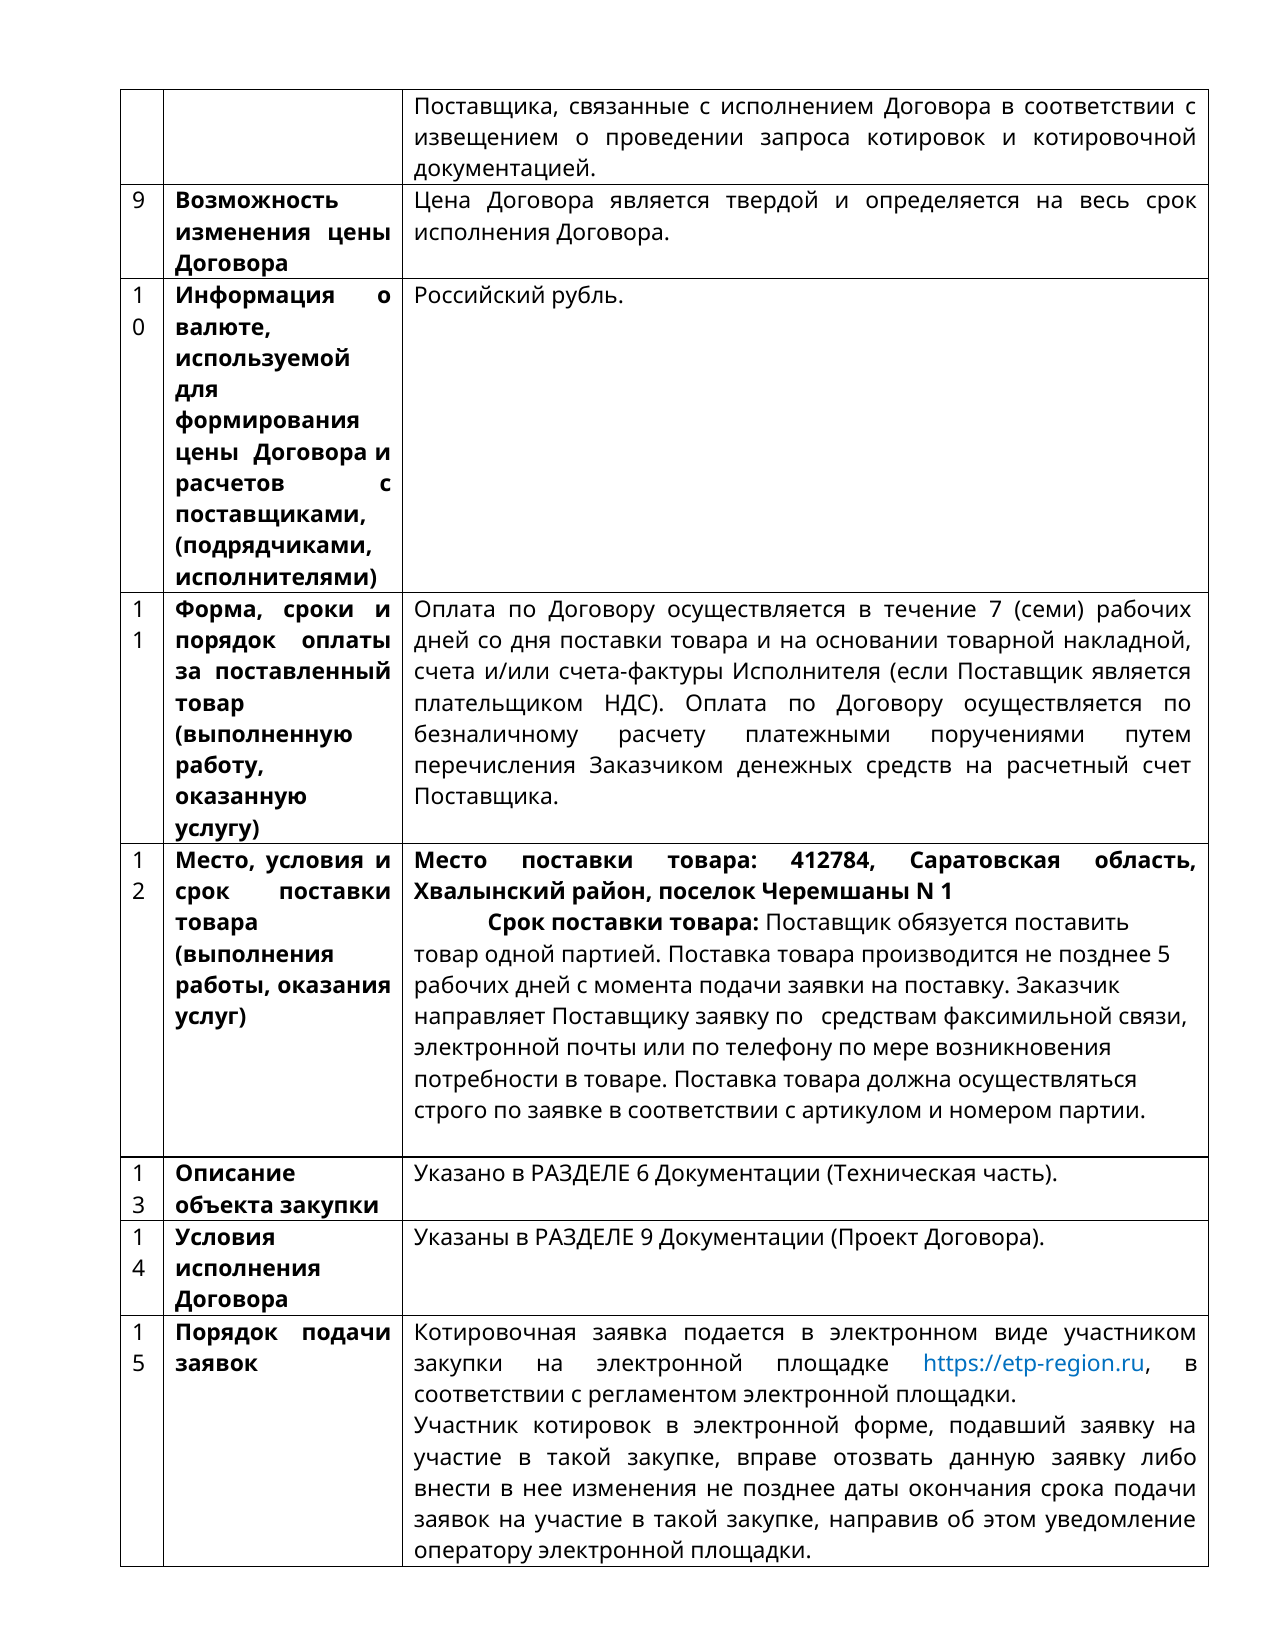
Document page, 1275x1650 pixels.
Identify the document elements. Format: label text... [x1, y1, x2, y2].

table_cell Информация о валюте, используемой для формирования цены Договора и расчетов с поставщиками, (подрядчиками, исполнителями) [164, 279, 402, 592]
table_cell 10 [121, 279, 163, 592]
table_cell Возможность изменения цены Договора [164, 185, 402, 278]
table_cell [164, 90, 402, 183]
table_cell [403, 1316, 1208, 1566]
table_cell 12 [121, 844, 163, 1156]
table_cell Место поставки товара: 412784, Саратовская область, Хвалынский район, поселок Черемшаны N 1 Срок поставки товара: Поставщик обязуется поставить товар одной партией. Поставка товара производится не позднее 5 рабочих дней с момента подачи заявки на поставку. Заказчик направляет Поставщику заявку по средствам факсимильной связи, электронной почты или по телефону по мере возникновения потребности в товаре. Поставка товара должна осуществляться строго по заявке в соответствии с артикулом и номером партии. [403, 844, 1208, 1156]
table_cell 14 [121, 1221, 163, 1315]
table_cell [403, 90, 1208, 183]
table_cell Условия исполнения Договора [164, 1221, 402, 1315]
table_cell 13 [121, 1158, 163, 1220]
table_cell Указаны в РАЗДЕЛЕ 9 Документации (Проект Договора). [403, 1221, 1208, 1315]
table_cell Оплата по Договору осуществляется в течение 7 (семи) рабочих дней со дня поставки товара и на основании товарной накладной, счета и/или счета-фактуры Исполнителя (если Поставщик является плательщиком НДС). Оплата по Договору осуществляется по безналичному расчету платежными поручениями путем перечисления Заказчиком денежных средств на расчетный счет Поставщика. [403, 593, 1208, 843]
table_cell Форма, сроки и порядок оплаты за поставленный товар (выполненную работу, оказанную услугу) [164, 593, 402, 843]
table_cell 11 [121, 593, 163, 843]
table_cell Описание объекта закупки [164, 1158, 402, 1220]
table_cell 8 [121, 90, 163, 183]
table_cell 9 [121, 185, 163, 278]
table_cell Российский рубль. [403, 279, 1208, 592]
table_cell Цена Договора является твердой и определяется на весь срок исполнения Договора. [403, 185, 1208, 278]
table_cell Место, условия и срок поставки товара (выполнения работы, оказания услуг) [164, 844, 402, 1156]
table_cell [164, 1316, 402, 1566]
table_cell 15 [121, 1316, 163, 1566]
table_cell Указано в РАЗДЕЛЕ 6 Документации (Техническая часть). [403, 1158, 1208, 1220]
